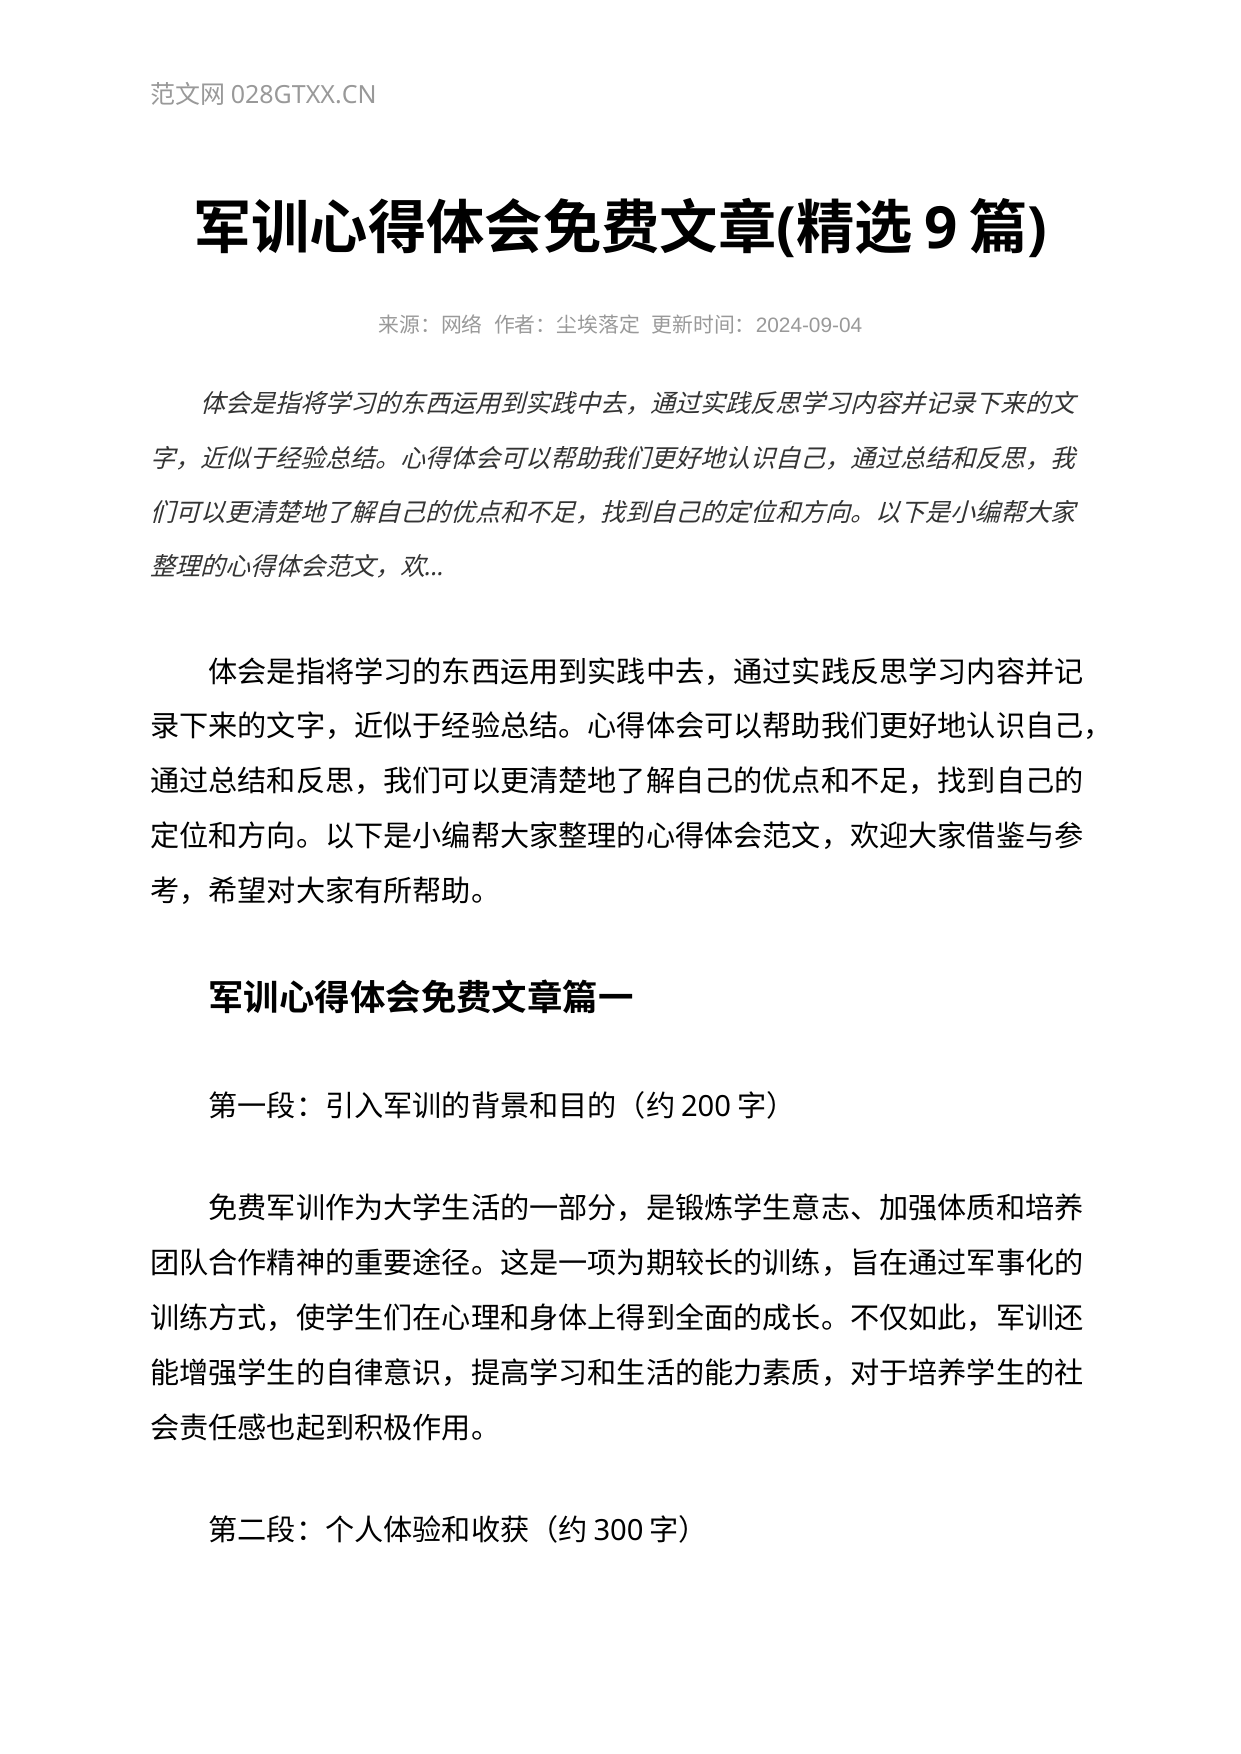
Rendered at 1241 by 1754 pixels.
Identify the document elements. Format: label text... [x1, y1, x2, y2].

text 来源：网络 作者：尘埃落定 更新时间：2024-09-04 [150, 313, 1090, 337]
text 体会是指将学习的东西运用到实践中去，通过实践反思学习内容并记录下来的文字，近似于经验总结。心得体会可以帮助我们更好地认识自己，通过总结和反思，我们可以更清楚地了解自己的优点和不足，找到自己的定位和方向。以下是小编帮大家整理的心得体会范文，欢迎大家借鉴与参考，希望对大家有所帮助。 [150, 648, 1090, 910]
text 第一段：引入军训的背景和目的（约200字） [150, 1083, 1090, 1125]
text 免费军训作为大学生活的一部分，是锻炼学生意志、加强体质和培养团队合作精神的重要途径。这是一项为期较长的训练，旨在通过军事化的训练方式，使学生们在心理和身体上得到全面的成长。不仅如此，军训还能增强学生的自律意识，提高学习和生活的能力素质，对于培养学生的社会责任感也起到积极作用。 [150, 1185, 1090, 1447]
text 军训心得体会免费文章篇一 [150, 969, 1090, 1021]
text 第二段：个人体验和收获（约300字） [150, 1506, 1090, 1549]
text 体会是指将学习的东西运用到实践中去，通过实践反思学习内容并记录下来的文字，近似于经验总结。心得体会可以帮助我们更好地认识自己，通过总结和反思，我们可以更清楚地了解自己的优点和不足，找到自己的定位和方向。以下是小编帮大家整理的心得体会范文，欢... [150, 384, 1090, 583]
subtitle 军训心得体会免费文章(精选9篇) [150, 181, 1090, 266]
